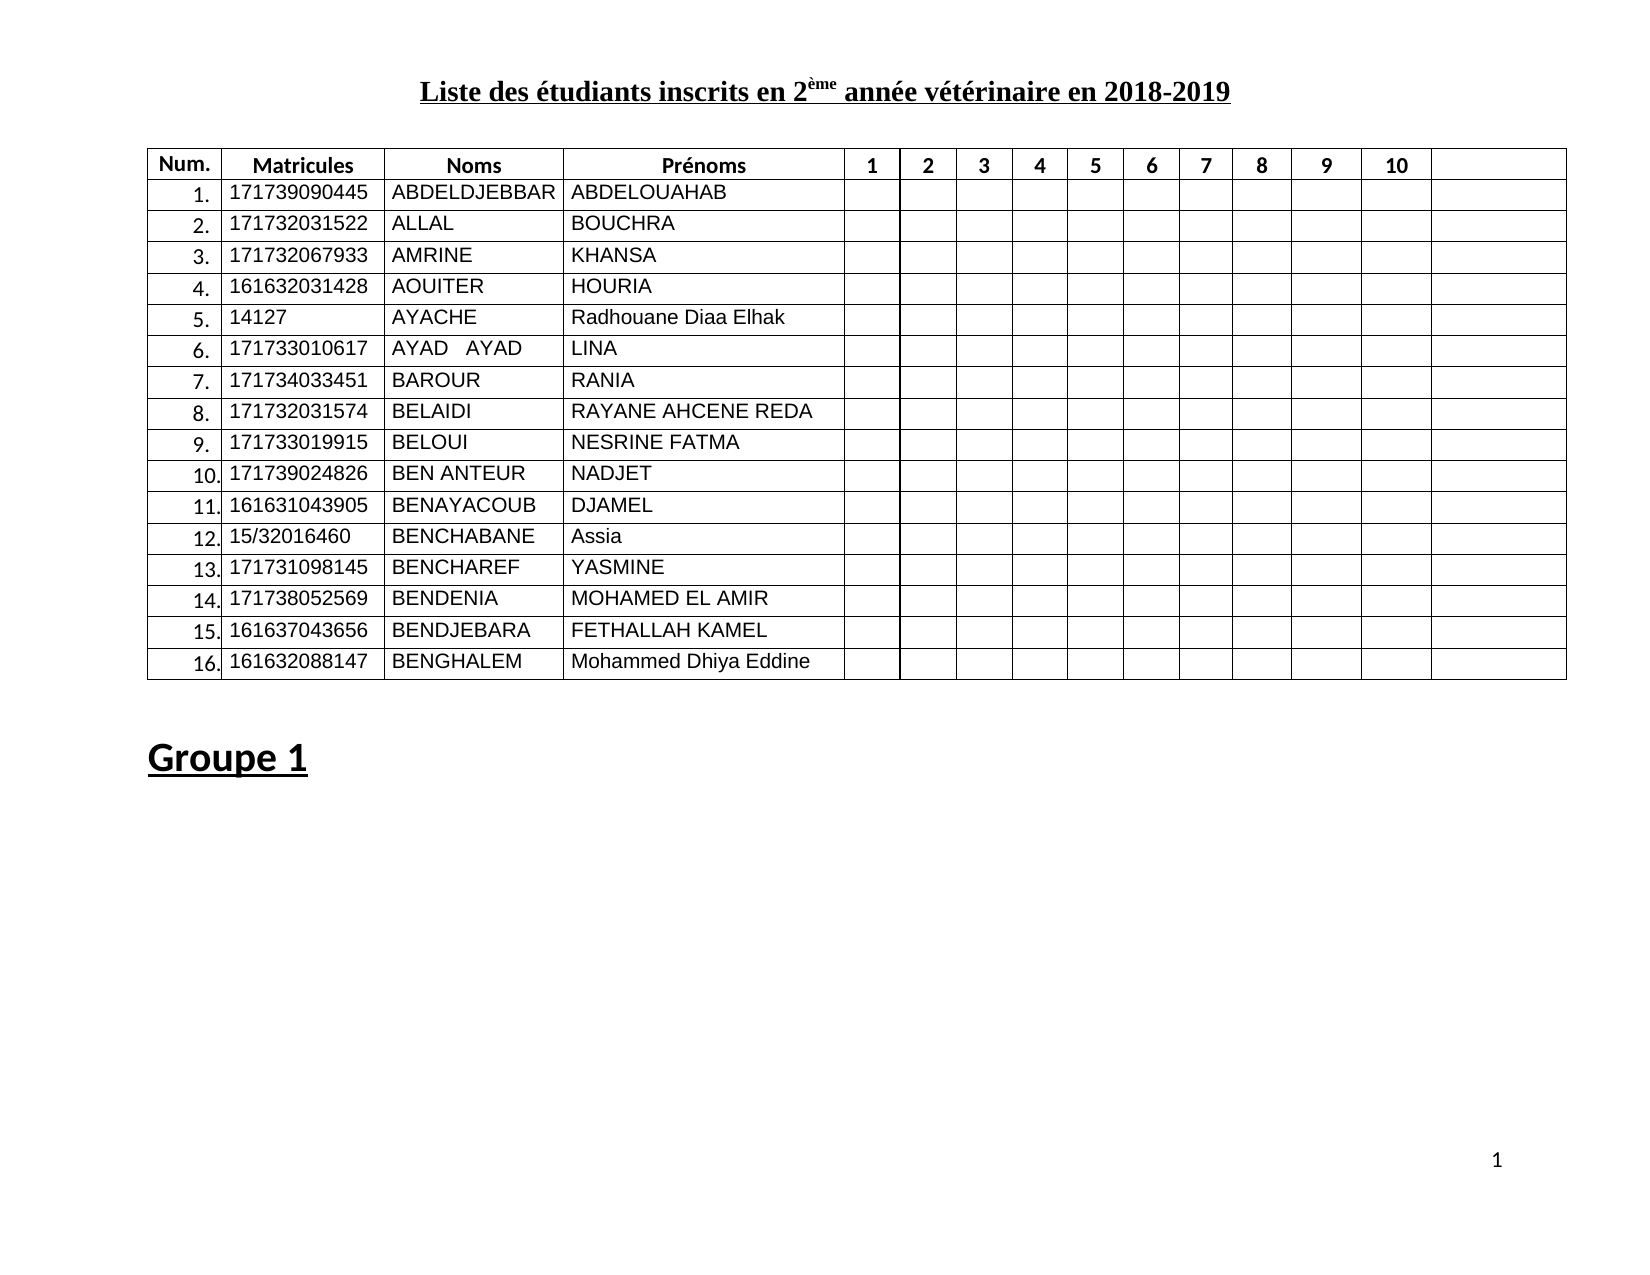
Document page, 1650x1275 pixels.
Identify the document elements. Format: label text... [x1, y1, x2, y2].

table_cell ABDELOUAHAB [564, 180, 844, 210]
table_cell [1180, 430, 1232, 460]
table_header 10 [1362, 149, 1431, 179]
table_cell [1124, 461, 1179, 491]
table_cell 171739024826 [222, 461, 384, 491]
table_cell FETHALLAH KAMEL [564, 617, 844, 648]
table_cell [1292, 242, 1361, 273]
table_cell ABDELDJEBBAR [385, 180, 563, 210]
table_cell [1292, 399, 1361, 429]
table_cell [901, 617, 956, 648]
table_cell [957, 524, 1012, 554]
table_cell [901, 430, 956, 460]
table_cell [1362, 242, 1431, 273]
table_cell [845, 274, 899, 304]
table_header [1432, 149, 1566, 179]
table_header 1 [845, 149, 899, 179]
table_cell [1124, 336, 1179, 366]
table_cell [1292, 586, 1361, 616]
table_cell [957, 617, 1012, 648]
table_cell [1292, 649, 1361, 679]
table_cell [1362, 492, 1431, 523]
table_cell [1180, 274, 1232, 304]
table_cell [1233, 211, 1291, 241]
table_cell [845, 367, 899, 398]
table_cell [148, 399, 221, 429]
table_cell [1013, 399, 1067, 429]
table_cell NESRINE FATMA [564, 430, 844, 460]
table_cell [1233, 430, 1291, 460]
table_cell [1013, 524, 1067, 554]
table_header 8 [1233, 149, 1291, 179]
table_cell [1013, 367, 1067, 398]
table_cell [1013, 555, 1067, 585]
table_cell [1292, 367, 1361, 398]
table_cell [1124, 367, 1179, 398]
table_cell [845, 242, 899, 273]
table_cell [957, 586, 1012, 616]
table_cell [1180, 180, 1232, 210]
table_header 7 [1180, 149, 1232, 179]
table_cell [1013, 274, 1067, 304]
table_cell 171734033451 [222, 367, 384, 398]
table_cell KHANSA [564, 242, 844, 273]
table_cell [148, 180, 221, 210]
table_cell [1013, 649, 1067, 679]
table_cell [1292, 430, 1361, 460]
table_cell [1124, 586, 1179, 616]
table_cell BENGHALEM [385, 649, 563, 679]
table_cell [1124, 180, 1179, 210]
table_cell Radhouane Diaa Elhak [564, 305, 844, 335]
table_cell [148, 242, 221, 273]
table_cell [1068, 274, 1123, 304]
table_cell [1180, 649, 1232, 679]
table_cell [1013, 242, 1067, 273]
table_cell [1233, 492, 1291, 523]
table_cell [1432, 180, 1566, 210]
table_cell 171732067933 [222, 242, 384, 273]
table_cell [1233, 617, 1291, 648]
table_cell [1068, 617, 1123, 648]
table_cell [148, 305, 221, 335]
table_cell [1068, 242, 1123, 273]
table_cell [901, 649, 956, 679]
table_cell [1432, 649, 1566, 679]
table_cell [1013, 305, 1067, 335]
table_cell 171733010617 [222, 336, 384, 366]
table_cell [957, 555, 1012, 585]
table_cell BEN ANTEUR [385, 461, 563, 491]
table_cell [1292, 180, 1361, 210]
table_cell [957, 367, 1012, 398]
table_header 9 [1292, 149, 1361, 179]
table_cell [1362, 180, 1431, 210]
table_cell [1432, 461, 1566, 491]
table_cell [1124, 524, 1179, 554]
table_cell [957, 492, 1012, 523]
text Groupe 1 [148, 731, 1502, 782]
table_cell [845, 555, 899, 585]
table_cell [148, 524, 221, 554]
table_cell [845, 524, 899, 554]
table_cell [1180, 399, 1232, 429]
table_header 3 [957, 149, 1012, 179]
table_cell AMRINE [385, 242, 563, 273]
table_cell [901, 211, 956, 241]
table_cell [845, 180, 899, 210]
table_cell [1362, 367, 1431, 398]
table_cell BENAYACOUB [385, 492, 563, 523]
table_cell [1180, 555, 1232, 585]
table_cell [1362, 430, 1431, 460]
table_cell [957, 242, 1012, 273]
table_cell [957, 180, 1012, 210]
table_cell [1180, 242, 1232, 273]
table_cell [1292, 211, 1361, 241]
table_cell [1068, 555, 1123, 585]
table_cell [1180, 617, 1232, 648]
table_cell [1068, 649, 1123, 679]
table_cell [1362, 617, 1431, 648]
table_cell [901, 492, 956, 523]
table_cell [1124, 274, 1179, 304]
table_cell [1013, 461, 1067, 491]
table_cell 171738052569 [222, 586, 384, 616]
table_cell [1068, 305, 1123, 335]
table_cell 161632031428 [222, 274, 384, 304]
table_cell [148, 649, 221, 679]
table_cell [1292, 274, 1361, 304]
table_cell [957, 649, 1012, 679]
table_cell [1432, 524, 1566, 554]
table_cell [1362, 649, 1431, 679]
table_cell RAYANE AHCENE REDA [564, 399, 844, 429]
table_cell 171731098145 [222, 555, 384, 585]
table_header Num. [148, 149, 221, 179]
table_cell [1233, 461, 1291, 491]
table_cell [1013, 586, 1067, 616]
table_cell [1432, 399, 1566, 429]
table_cell BELAIDI [385, 399, 563, 429]
table_cell MOHAMED EL AMIR [564, 586, 844, 616]
table_cell AOUITER [385, 274, 563, 304]
table_cell [901, 305, 956, 335]
table_cell BAROUR [385, 367, 563, 398]
table_cell [1432, 555, 1566, 585]
table_cell [148, 586, 221, 616]
table_cell [1362, 524, 1431, 554]
table_cell [845, 586, 899, 616]
table_header 4 [1013, 149, 1067, 179]
table_cell [957, 430, 1012, 460]
table_cell [845, 461, 899, 491]
table_cell [1013, 617, 1067, 648]
table_cell [1362, 274, 1431, 304]
table_cell [901, 274, 956, 304]
table_cell [1362, 586, 1431, 616]
table_cell AYAD AYAD [385, 336, 563, 366]
table_cell 171732031522 [222, 211, 384, 241]
table_cell [1432, 430, 1566, 460]
table_cell [1013, 430, 1067, 460]
table_cell [1068, 524, 1123, 554]
table_cell [845, 617, 899, 648]
table_cell [1362, 399, 1431, 429]
table_cell [1362, 305, 1431, 335]
table_cell [1068, 586, 1123, 616]
table_cell [901, 336, 956, 366]
table_cell [1013, 492, 1067, 523]
table_cell [1432, 367, 1566, 398]
table_cell [957, 461, 1012, 491]
table_cell 14127 [222, 305, 384, 335]
table_cell [901, 461, 956, 491]
table_cell [1124, 492, 1179, 523]
table_cell BENCHAREF [385, 555, 563, 585]
table_header 6 [1124, 149, 1179, 179]
table_cell NADJET [564, 461, 844, 491]
table_cell [1233, 367, 1291, 398]
table_cell 171732031574 [222, 399, 384, 429]
table_cell [1233, 242, 1291, 273]
table_cell [1124, 305, 1179, 335]
table_cell [1292, 461, 1361, 491]
table_cell [1432, 336, 1566, 366]
table_cell [1180, 492, 1232, 523]
table_cell LINA [564, 336, 844, 366]
table_cell [845, 649, 899, 679]
table_cell [1180, 524, 1232, 554]
table_cell 161637043656 [222, 617, 384, 648]
table_cell [957, 336, 1012, 366]
table_cell [1124, 617, 1179, 648]
table_cell [1432, 274, 1566, 304]
table_header Prénoms [564, 149, 844, 179]
table_cell [1432, 492, 1566, 523]
table_cell BENDJEBARA [385, 617, 563, 648]
table_cell [1124, 649, 1179, 679]
table_cell [1233, 305, 1291, 335]
table_cell [1292, 555, 1361, 585]
table_cell [845, 430, 899, 460]
table_header Matricules [222, 149, 384, 179]
table_cell [845, 399, 899, 429]
table_cell [1233, 399, 1291, 429]
table_cell [1362, 211, 1431, 241]
table_cell [1233, 586, 1291, 616]
table_cell [1180, 586, 1232, 616]
table_cell [1362, 461, 1431, 491]
table_cell [1292, 524, 1361, 554]
table_cell [1292, 617, 1361, 648]
table_cell [1068, 336, 1123, 366]
table_cell AYACHE [385, 305, 563, 335]
table_cell [957, 399, 1012, 429]
table_cell [1432, 305, 1566, 335]
table_cell [1432, 586, 1566, 616]
table_cell [845, 336, 899, 366]
table_cell [1233, 649, 1291, 679]
table_cell [957, 274, 1012, 304]
table_cell ALLAL [385, 211, 563, 241]
table_cell [1068, 399, 1123, 429]
table_cell 171733019915 [222, 430, 384, 460]
table_cell [1233, 180, 1291, 210]
table_cell [1068, 461, 1123, 491]
table_cell [148, 336, 221, 366]
table_cell [845, 211, 899, 241]
table_cell [148, 617, 221, 648]
table_cell [1068, 180, 1123, 210]
table_cell [1180, 211, 1232, 241]
table_cell [901, 555, 956, 585]
table_cell [1124, 555, 1179, 585]
table_cell [1292, 336, 1361, 366]
table_cell Assia [564, 524, 844, 554]
table_cell [1233, 555, 1291, 585]
table_cell YASMINE [564, 555, 844, 585]
table_cell [901, 524, 956, 554]
table_cell [1362, 336, 1431, 366]
table_cell [148, 430, 221, 460]
table_cell [1124, 430, 1179, 460]
table_cell [1124, 211, 1179, 241]
table_cell [845, 305, 899, 335]
table_cell BENDENIA [385, 586, 563, 616]
table_cell [901, 242, 956, 273]
table_cell [957, 305, 1012, 335]
table_cell [845, 492, 899, 523]
table_cell [1432, 242, 1566, 273]
table_cell [1180, 367, 1232, 398]
table_cell DJAMEL [564, 492, 844, 523]
table_cell [1013, 336, 1067, 366]
table_cell Mohammed Dhiya Eddine [564, 649, 844, 679]
table_header 2 [901, 149, 956, 179]
table_cell [148, 555, 221, 585]
table_cell 171739090445 [222, 180, 384, 210]
table_cell [901, 586, 956, 616]
table_cell [1292, 305, 1361, 335]
table_cell [1180, 305, 1232, 335]
table_cell BELOUI [385, 430, 563, 460]
table_cell [1068, 367, 1123, 398]
table_cell [148, 492, 221, 523]
table_cell [1233, 336, 1291, 366]
table_cell [148, 461, 221, 491]
table_cell [1068, 430, 1123, 460]
table_cell [1233, 274, 1291, 304]
table_cell 161631043905 [222, 492, 384, 523]
table_cell [1233, 524, 1291, 554]
table_cell [1362, 555, 1431, 585]
table_header 5 [1068, 149, 1123, 179]
table_cell 15/32016460 [222, 524, 384, 554]
table_cell [1124, 242, 1179, 273]
table_cell [1013, 180, 1067, 210]
table_cell [901, 367, 956, 398]
table_cell [148, 274, 221, 304]
table_cell [1432, 211, 1566, 241]
table_cell [148, 367, 221, 398]
table_cell [1180, 336, 1232, 366]
table_cell RANIA [564, 367, 844, 398]
table_cell [1432, 617, 1566, 648]
table_cell 161632088147 [222, 649, 384, 679]
table_cell [901, 399, 956, 429]
table_cell [148, 211, 221, 241]
table_cell [1124, 399, 1179, 429]
table_cell [1013, 211, 1067, 241]
table_cell [1068, 211, 1123, 241]
table_cell BOUCHRA [564, 211, 844, 241]
table_cell [1292, 492, 1361, 523]
table_cell [1068, 492, 1123, 523]
table_cell HOURIA [564, 274, 844, 304]
table_cell [957, 211, 1012, 241]
table_cell [1180, 461, 1232, 491]
table_header Noms [385, 149, 563, 179]
table_cell [901, 180, 956, 210]
table_cell BENCHABANE [385, 524, 563, 554]
